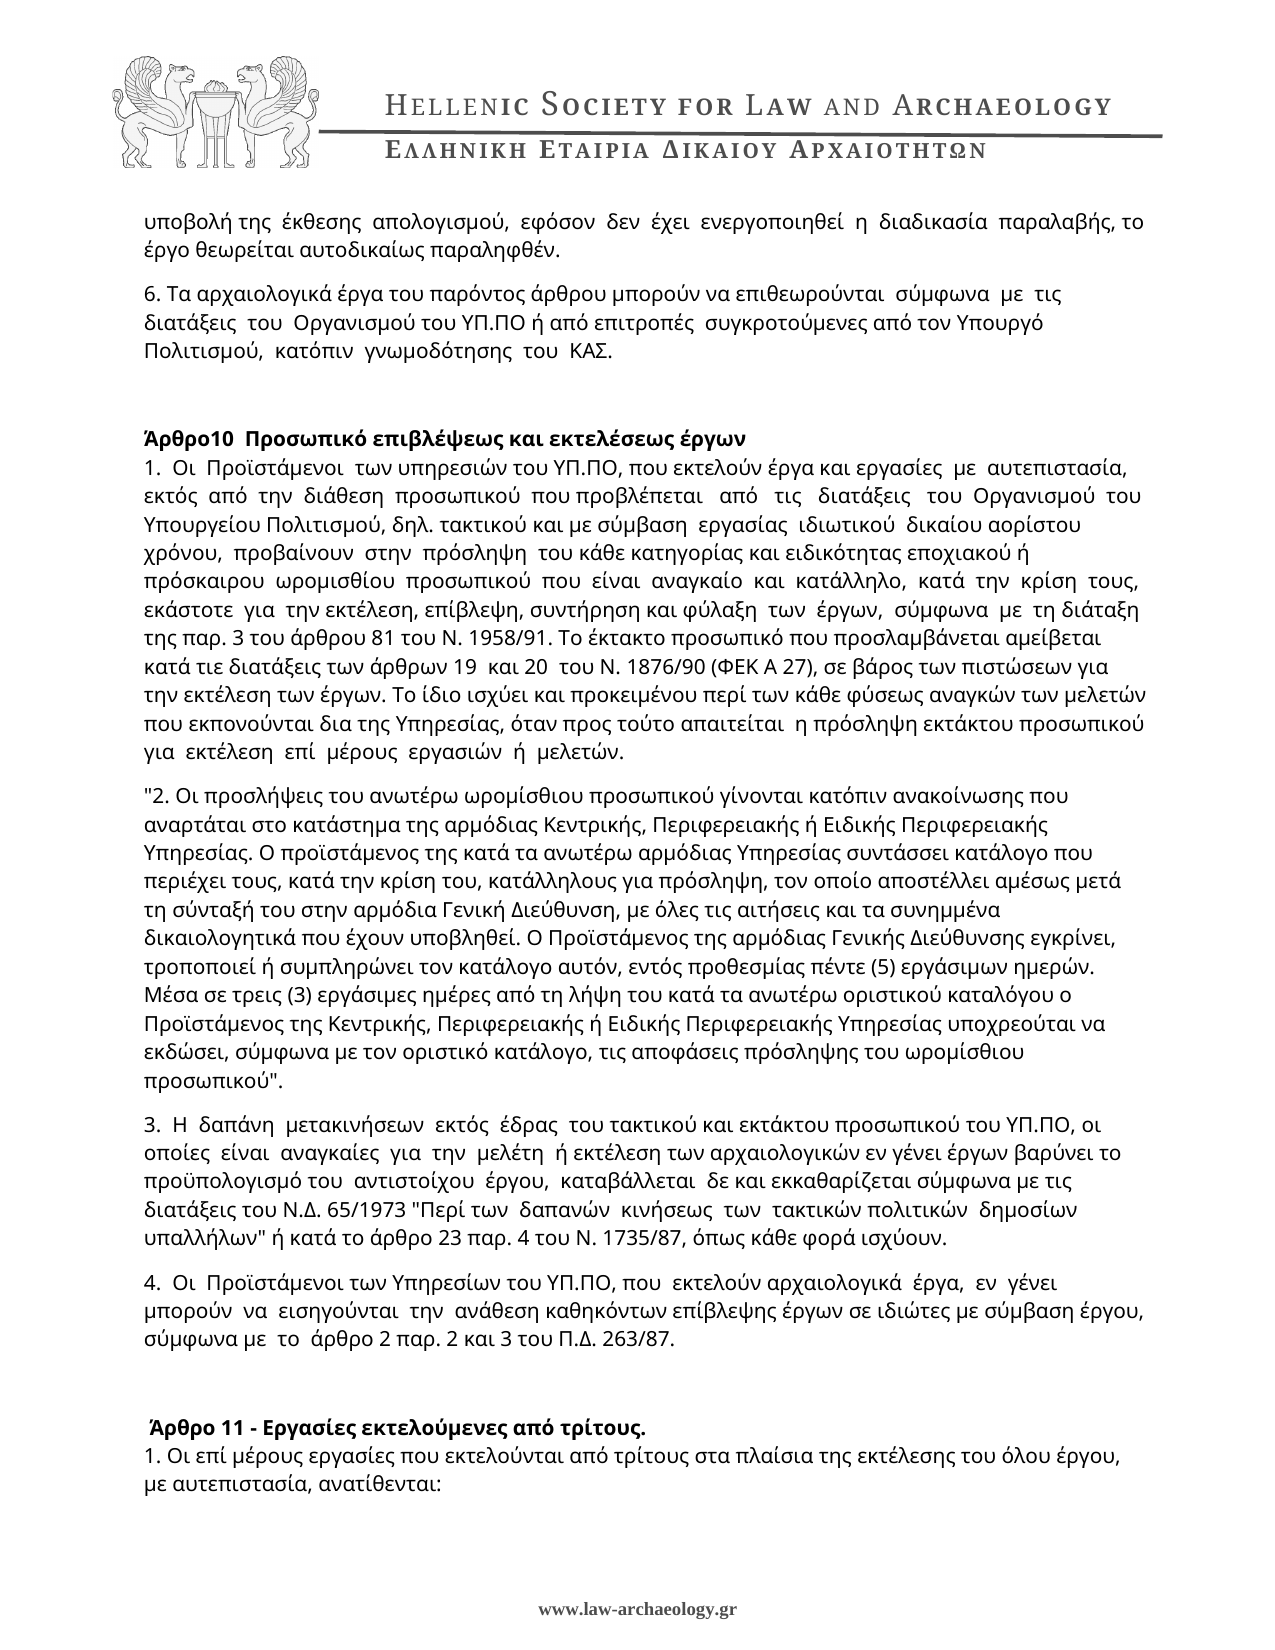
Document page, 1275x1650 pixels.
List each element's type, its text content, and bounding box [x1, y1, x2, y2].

picture [112, 56, 319, 168]
text 3. Η δαπάνη μετακινήσεων εκτός έδρας του τακτικού και εκτάκτου προσωπικού του ΥΠ.ΠΟ, οι οποίες είναι αναγκαίες για την μελέτη ή εκτέλεση των αρχαιολογικών εν γένει έργων βαρύνει το προϋπολογισμό του αντιστοίχου έργου, καταβάλλεται δε και εκκαθαρίζεται σύμφωνα με τις διατάξεις του Ν.Δ. 65/1973 "Περί των δαπανών κινήσεως των τακτικών πολιτικών δημοσίων υπαλλήλων" ή κατά το άρθρο 23 παρ. 4 του Ν. 1735/87, όπως κάθε φορά ισχύουν. [144, 1110, 1147, 1252]
text "2. Οι προσλήψεις του ανωτέρω ωρομίσθιου προσωπικού γίνονται κατόπιν ανακοίνωσης που αναρτάται στο κατάστημα της αρμόδιας Κεντρικής, Περιφερειακής ή Ειδικής Περιφερειακής Υπηρεσίας. Ο προϊστάμενος της κατά τα ανωτέρω αρμόδιας Υπηρεσίας συντάσσει κατάλογο που περιέχει τους, κατά την κρίση του, κατάλληλους για πρόσληψη, τον οποίο αποστέλλει αμέσως μετά τη σύνταξή του στην αρμόδια Γενική Διεύθυνση, με όλες τις αιτήσεις και τα συνημμένα δικαιολογητικά που έχουν υποβληθεί. Ο Προϊστάμενος της αρμόδιας Γενικής Διεύθυνσης εγκρίνει, τροποποιεί ή συμπληρώνει τον κατάλογο αυτόν, εντός προθεσμίας πέντε (5) εργάσιμων ημερών. Μέσα σε τρεις (3) εργάσιμες ημέρες από τη λήψη του κατά τα ανωτέρω οριστικού καταλόγου ο Προϊστάμενος της Κεντρικής, Περιφερειακής ή Ειδικής Περιφερειακής Υπηρεσίας υποχρεούται να εκδώσει, σύμφωνα με τον οριστικό κατάλογο, τις αποφάσεις πρόσληψης του ωρομίσθιου προσωπικού". [144, 781, 1147, 1094]
text Άρθρο10 Προσωπικό επιβλέψεως και εκτελέσεως έργων 1. Οι Προϊστάμενοι των υπηρεσιών του ΥΠ.ΠΟ, που εκτελούν έργα και εργασίες με αυτεπιστασία, εκτός από την διάθεση προσωπικού που προβλέπεται από τις διατάξεις του Οργανισμού του Υπουργείου Πολιτισμού, δηλ. τακτικού και με σύμβαση εργασίας ιδιωτικού δικαίου αορίστου χρόνου, προβαίνουν στην πρόσληψη του κάθε κατηγορίας και ειδικότητας εποχιακού ή πρόσκαιρου ωρομισθίου προσωπικού που είναι αναγκαίο και κατάλληλο, κατά την κρίση τους, εκάστοτε για την εκτέλεση, επίβλεψη, συντήρηση και φύλαξη των έργων, σύμφωνα με τη διάταξη της παρ. 3 του άρθρου 81 του Ν. 1958/91. Το έκτακτο προσωπικό που προσλαμβάνεται αμείβεται κατά τιε διατάξεις των άρθρων 19 και 20 του Ν. 1876/90 (ΦΕΚ Α 27), σε βάρος των πιστώσεων για την εκτέλεση των έργων. Το ίδιο ισχύει και προκειμένου περί των κάθε φύσεως αναγκών των μελετών που εκπονούνται δια της Υπηρεσίας, όταν προς τούτο απαιτείται η πρόσληψη εκτάκτου προσωπικού για εκτέλεση επί μέρους εργασιών ή μελετών. [144, 424, 1147, 766]
text 4. Οι Προϊστάμενοι των Υπηρεσίων του ΥΠ.ΠΟ, που εκτελούν αρχαιολογικά έργα, εν γένει μπορούν να εισηγούνται την ανάθεση καθηκόντων επίβλεψης έργων σε ιδιώτες με σύμβαση έργου, σύμφωνα με το άρθρο 2 παρ. 2 και 3 του Π.Δ. 263/87. [144, 1268, 1147, 1353]
text 6. Τα αρχαιολογικά έργα του παρόντος άρθρου μπορούν να επιθεωρούνται σύμφωνα με τις διατάξεις του Οργανισμού του ΥΠ.ΠΟ ή από επιτροπές συγκροτούμενες από τον Υπουργό Πολιτισμού, κατόπιν γνωμοδότησης του ΚΑΣ. [144, 279, 1147, 365]
